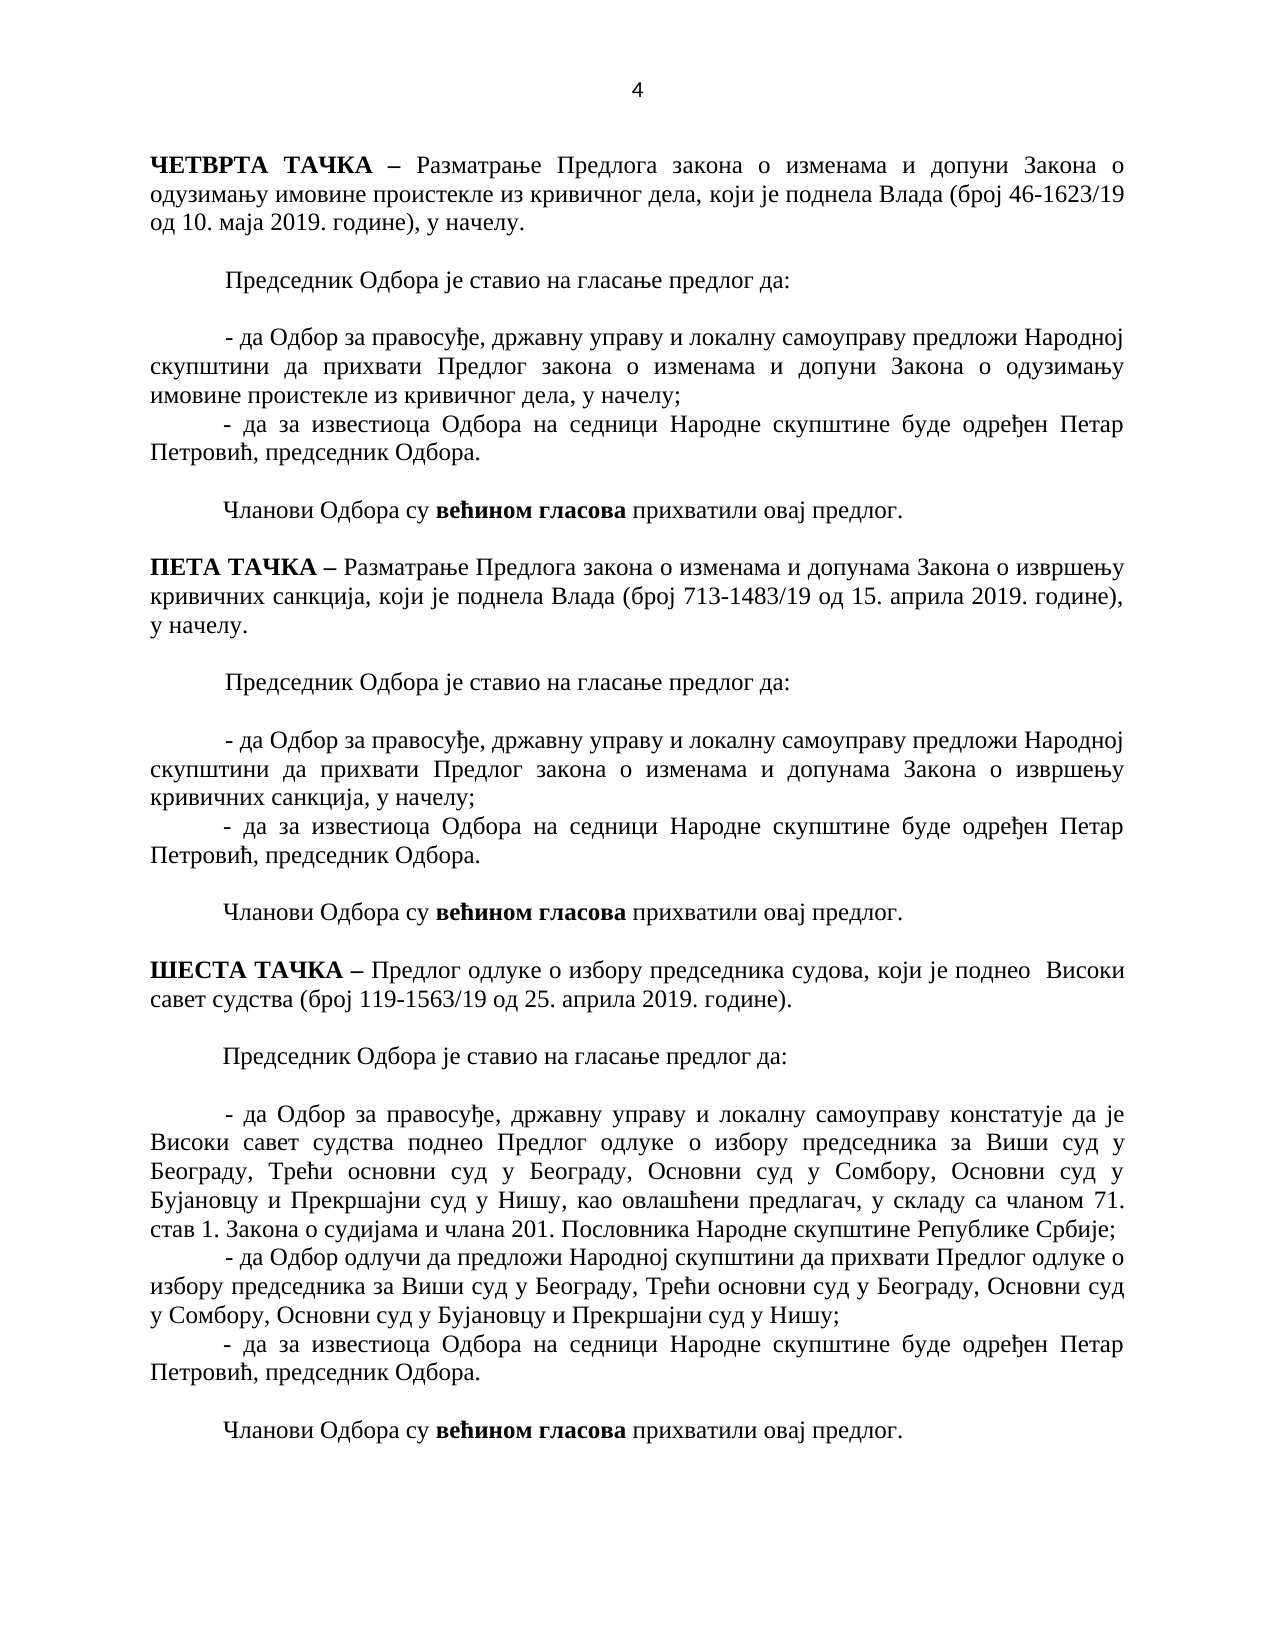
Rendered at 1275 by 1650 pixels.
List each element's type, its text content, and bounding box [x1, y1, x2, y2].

text Чланови Одбора су већином гласова прихватили овај предлог. [150, 1415, 1125, 1444]
text ЧЕТВРТА ТАЧКА – Разматрање Предлога закона о изменама и допуни Закона о одузимању имовине проистекле из кривичног дела, који је поднела Влада (број 46-1623/19 од 10. маја 2019. године), у начелу. [150, 150, 1125, 236]
text - да Одбор одлучи да предложи Народној скупштини да прихвати Предлог одлуке о избору председника за Виши суд у Београду, Трећи основни суд у Београду, Основни суд у Сомбору, Основни суд у Бујановцу и Прекршајни суд у Нишу; [150, 1242, 1125, 1329]
text Председник Одбора је ставио на гласање предлог да: [150, 1041, 1125, 1070]
text - да Одбор за правосуђе, државну управу и локалну самоуправу предложи Народној скупштини да прихвати Предлог закона о изменама и допуни Закона о одузимању имовине проистекле из кривичног дела, у начелу; [150, 322, 1125, 409]
text Чланови Одбора су већином гласова прихватили овај предлог. [150, 495, 1125, 524]
text Чланови Одбора су већином гласова прихватили овај предлог. [150, 897, 1125, 926]
text - да за известиоца Одбора на седници Народне скупштине буде одређен Петар Петровић, председник Одбора. [150, 409, 1125, 466]
text Председник Одбора је ставио на гласање предлог да: [150, 265, 1125, 294]
text - да Одбор за правосуђе, државну управу и локалну самоуправу констатује да је Високи савет судства поднео Предлог одлуке о избору председника за Виши суд у Београду, Трећи основни суд у Београду, Основни суд у Сомбору, Основни суд у Бујановцу и Прекршајни суд у Нишу, као овлашћени предлагач, у складу са чланом 71. став 1. Закона о судијама и члана 201. Пословника Народне скупштине Републике Србије; [150, 1099, 1125, 1242]
text - да за известиоца Одбора на седници Народне скупштине буде одређен Петар Петровић, председник Одбора. [150, 811, 1125, 869]
text - да за известиоца Одбора на седници Народне скупштине буде одређен Петар Петровић, председник Одбора. [150, 1329, 1125, 1386]
text ШЕСТА ТАЧКА – Предлог одлуке о избору председника судова, који је поднео Високи савет судства (број 119-1563/19 од 25. априла 2019. године). [150, 955, 1125, 1012]
text - да Одбор за правосуђе, државну управу и локалну самоуправу предложи Народној скупштини да прихвати Предлог закона о изменама и допунама Закона о извршењу кривичних санкција, у начелу; [150, 725, 1125, 811]
text Председник Одбора је ставио на гласање предлог да: [150, 667, 1125, 696]
text ПЕТА ТАЧКА – Разматрање Предлога закона о изменама и допунама Закона о извршењу кривичних санкција, који је поднела Влада (број 713-1483/19 од 15. априла 2019. године), у начелу. [150, 552, 1125, 639]
